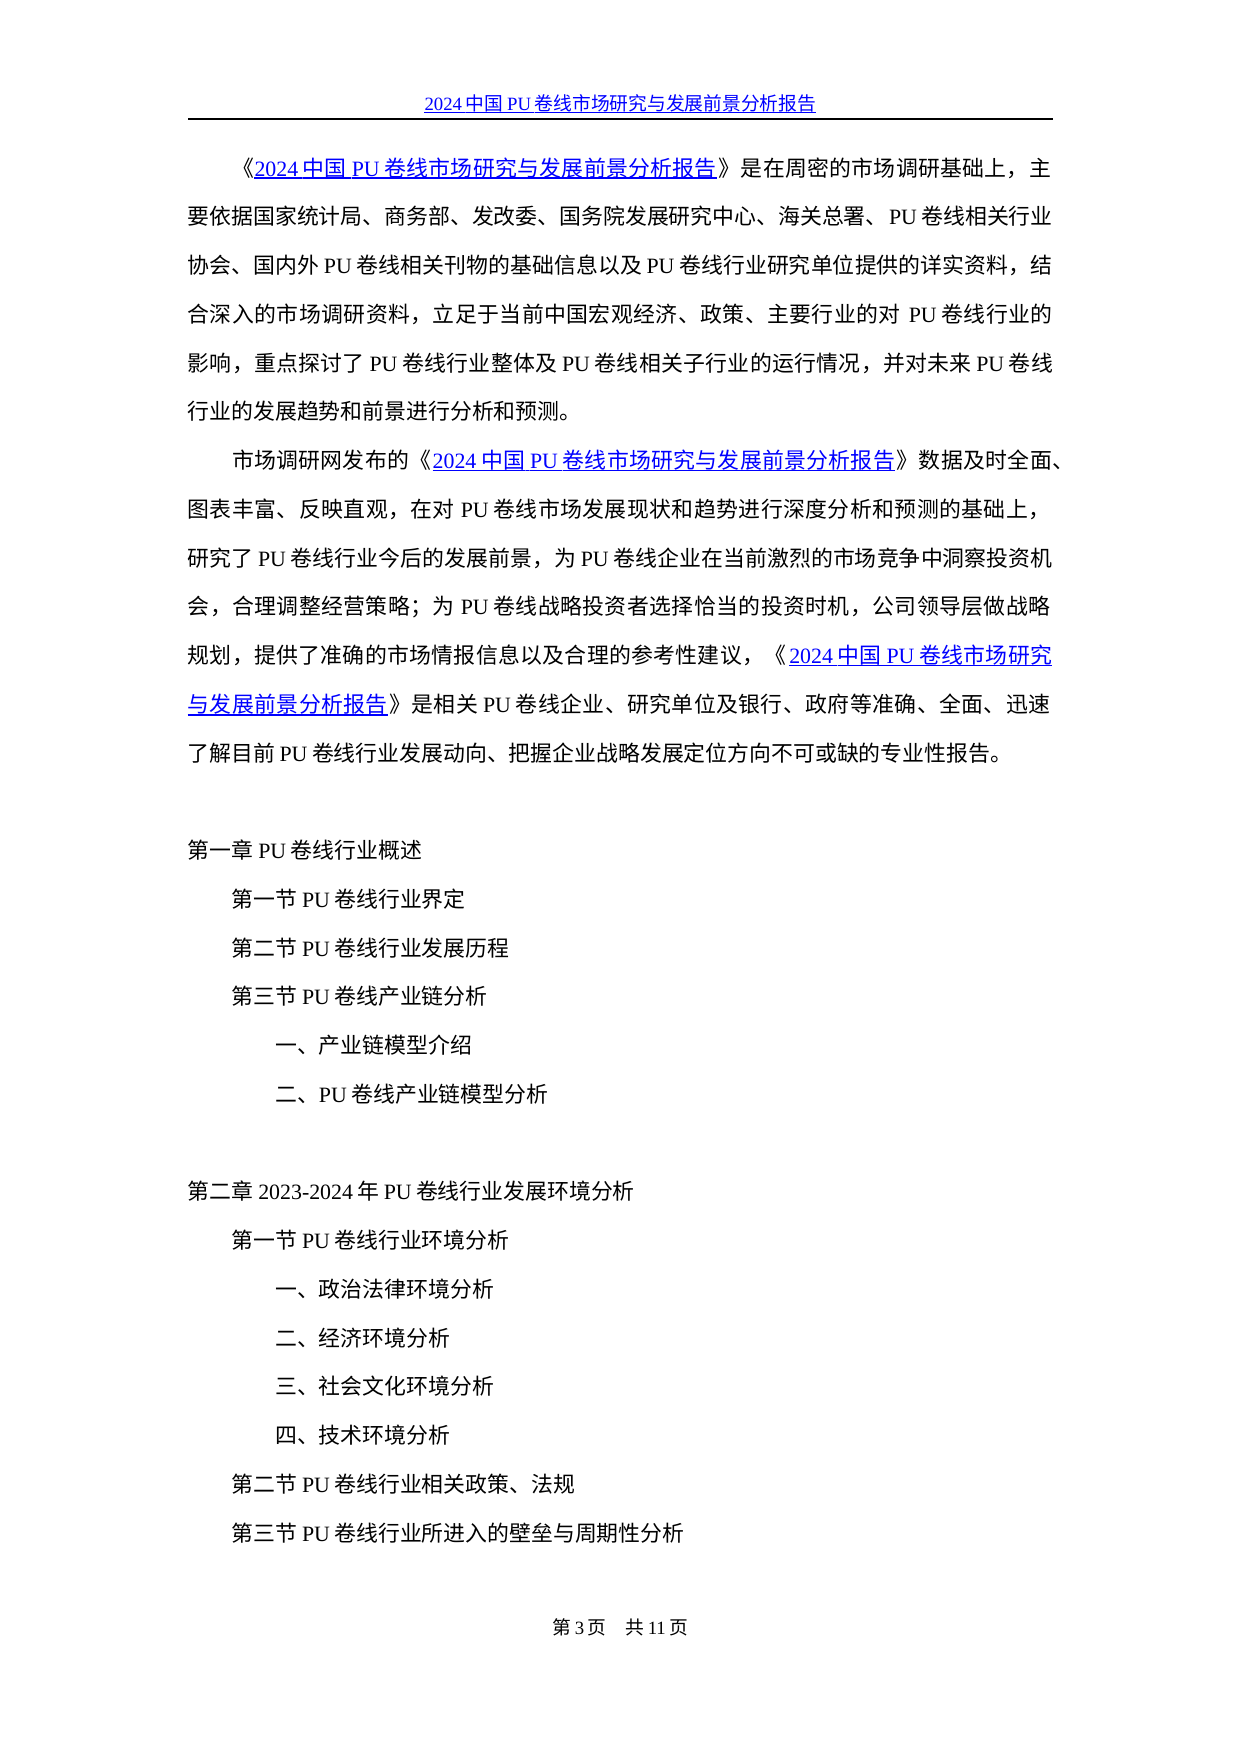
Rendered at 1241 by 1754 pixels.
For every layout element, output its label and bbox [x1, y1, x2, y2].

text [187, 150, 1053, 1548]
